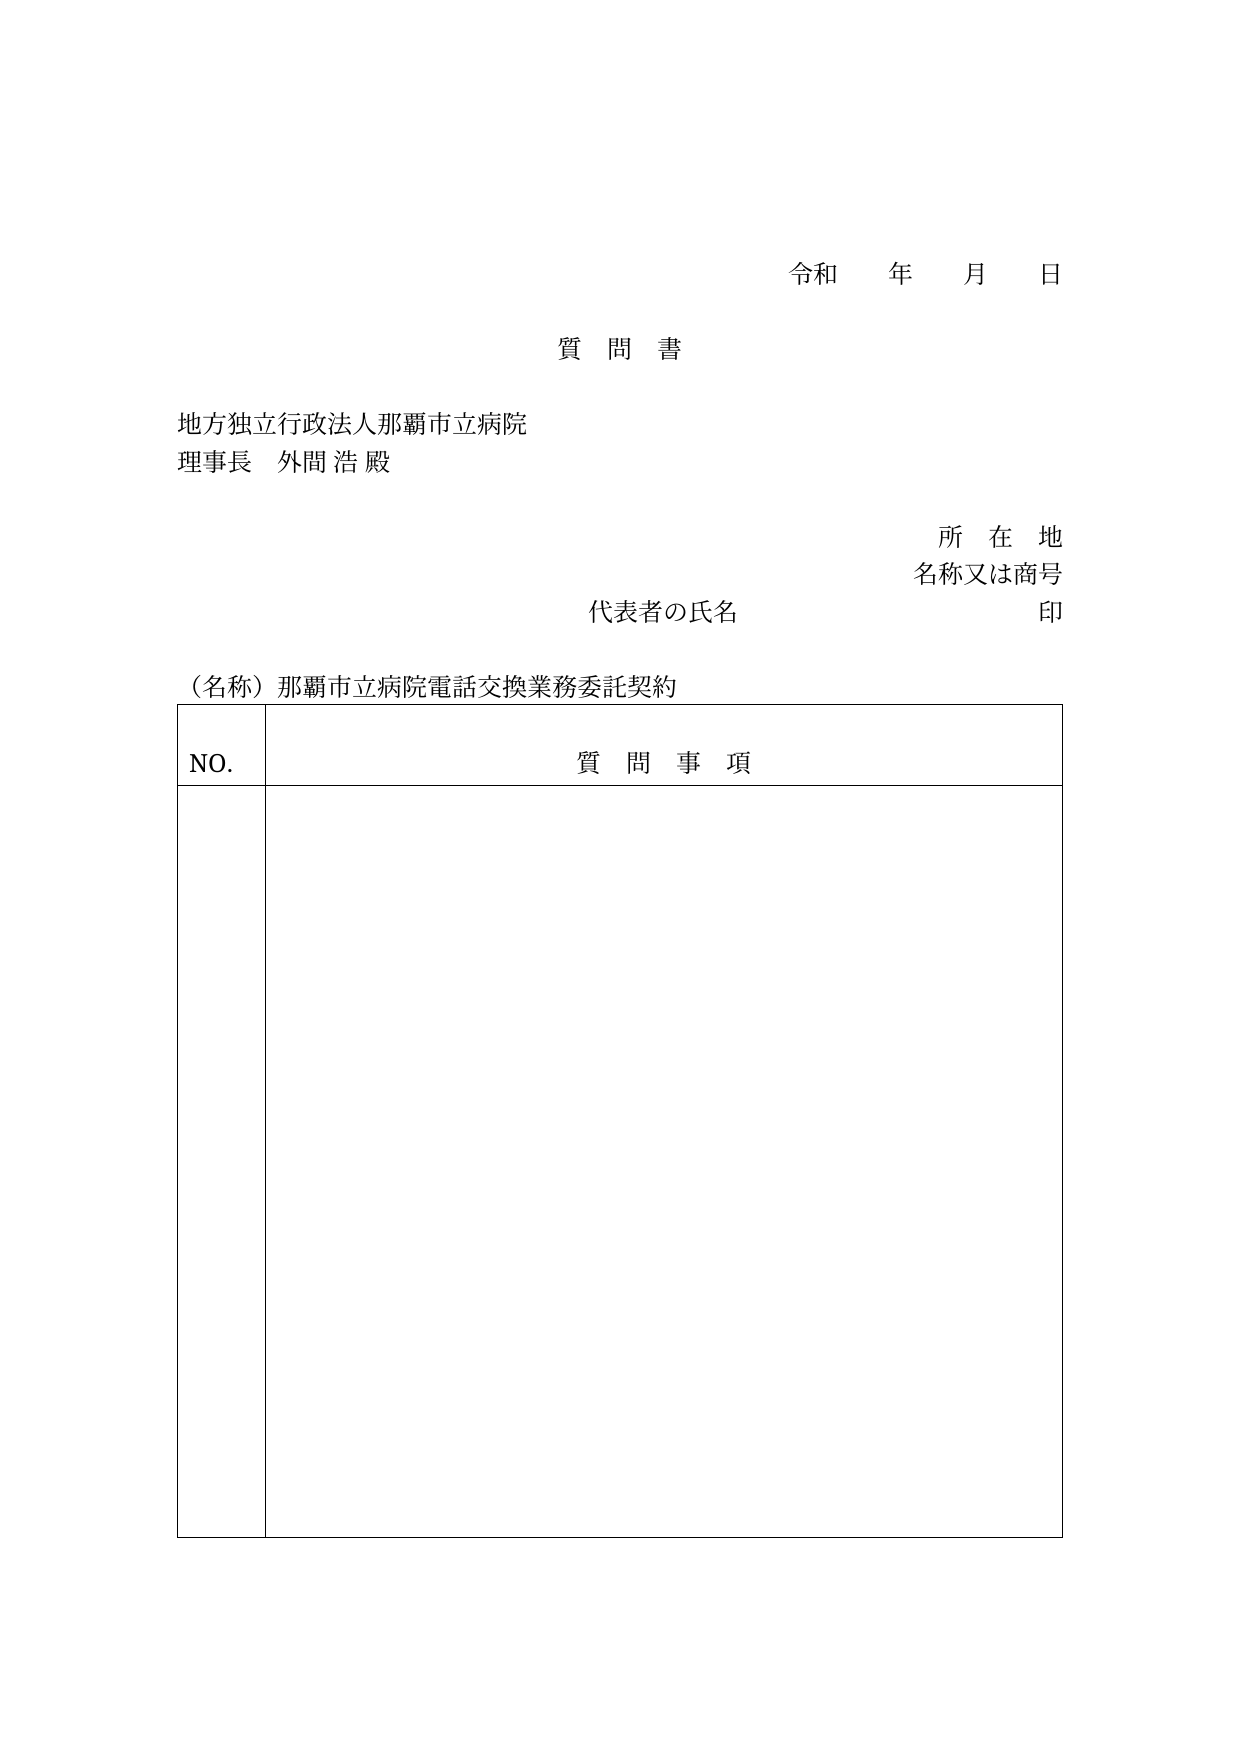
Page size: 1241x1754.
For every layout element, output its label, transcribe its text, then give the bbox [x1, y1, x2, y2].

text 令和 年 月 日 [177, 254, 1063, 292]
text （名称）那覇市立病院電話交換業務委託契約 [177, 667, 1063, 704]
text 名称又は商号 [177, 554, 1063, 592]
text 代表者の氏名 印 [177, 592, 1063, 629]
table_cell [178, 786, 265, 1537]
text 質 問 書 [177, 329, 1063, 367]
table_header NO． [178, 705, 265, 785]
text 地方独立行政法人那覇市立病院 [177, 404, 1063, 442]
table_header 質 問 事 項 [266, 705, 1062, 785]
table_cell [266, 786, 1062, 1537]
text 理事長 外間 浩 殿 [177, 442, 1063, 479]
text 所 在 地 [177, 517, 1063, 554]
